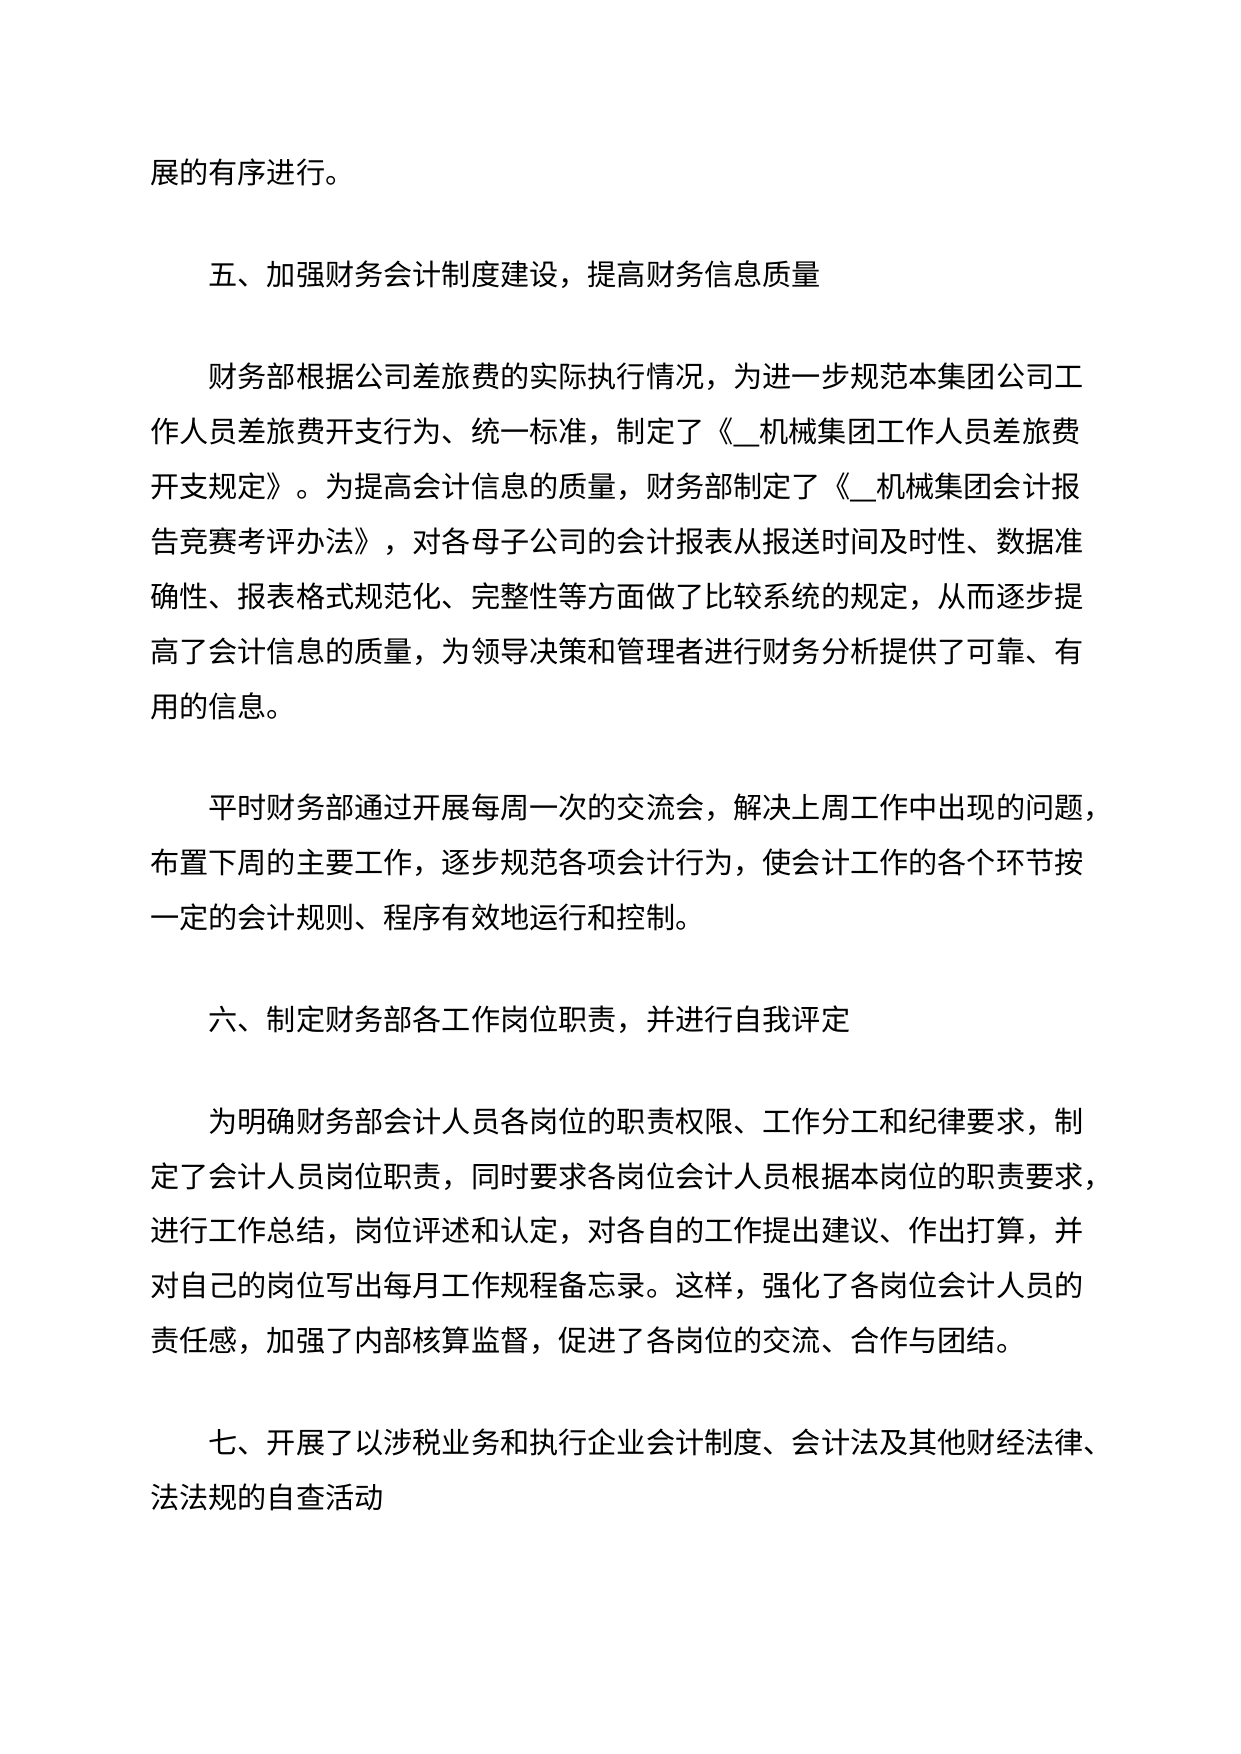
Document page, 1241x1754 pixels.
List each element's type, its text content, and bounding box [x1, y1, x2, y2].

text 七、开展了以涉税业务和执行企业会计制度、会计法及其他财经法律、法法规的自查活动 [150, 1419, 1090, 1517]
text 为明确财务部会计人员各岗位的职责权限、工作分工和纪律要求，制定了会计人员岗位职责，同时要求各岗位会计人员根据本岗位的职责要求，进行工作总结，岗位评述和认定，对各自的工作提出建议、作出打算，并对自己的岗位写出每月工作规程备忘录。这样，强化了各岗位会计人员的责任感，加强了内部核算监督，促进了各岗位的交流、合作与团结。 [150, 1098, 1090, 1360]
text 六、制定财务部各工作岗位职责，并进行自我评定 [150, 996, 1090, 1039]
text 财务部根据公司差旅费的实际执行情况，为进一步规范本集团公司工作人员差旅费开支行为、统一标准，制定了《__机械集团工作人员差旅费开支规定》。为提高会计信息的质量，财务部制定了《__机械集团会计报告竞赛考评办法》，对各母子公司的会计报表从报送时间及时性、数据准确性、报表格式规范化、完整性等方面做了比较系统的规定，从而逐步提高了会计信息的质量，为领导决策和管理者进行财务分析提供了可靠、有用的信息。 [150, 353, 1090, 725]
text 平时财务部通过开展每周一次的交流会，解决上周工作中出现的问题，布置下周的主要工作，逐步规范各项会计行为，使会计工作的各个环节按一定的会计规则、程序有效地运行和控制。 [150, 785, 1090, 937]
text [150, 150, 1090, 192]
text 五、加强财务会计制度建设，提高财务信息质量 [150, 252, 1090, 294]
